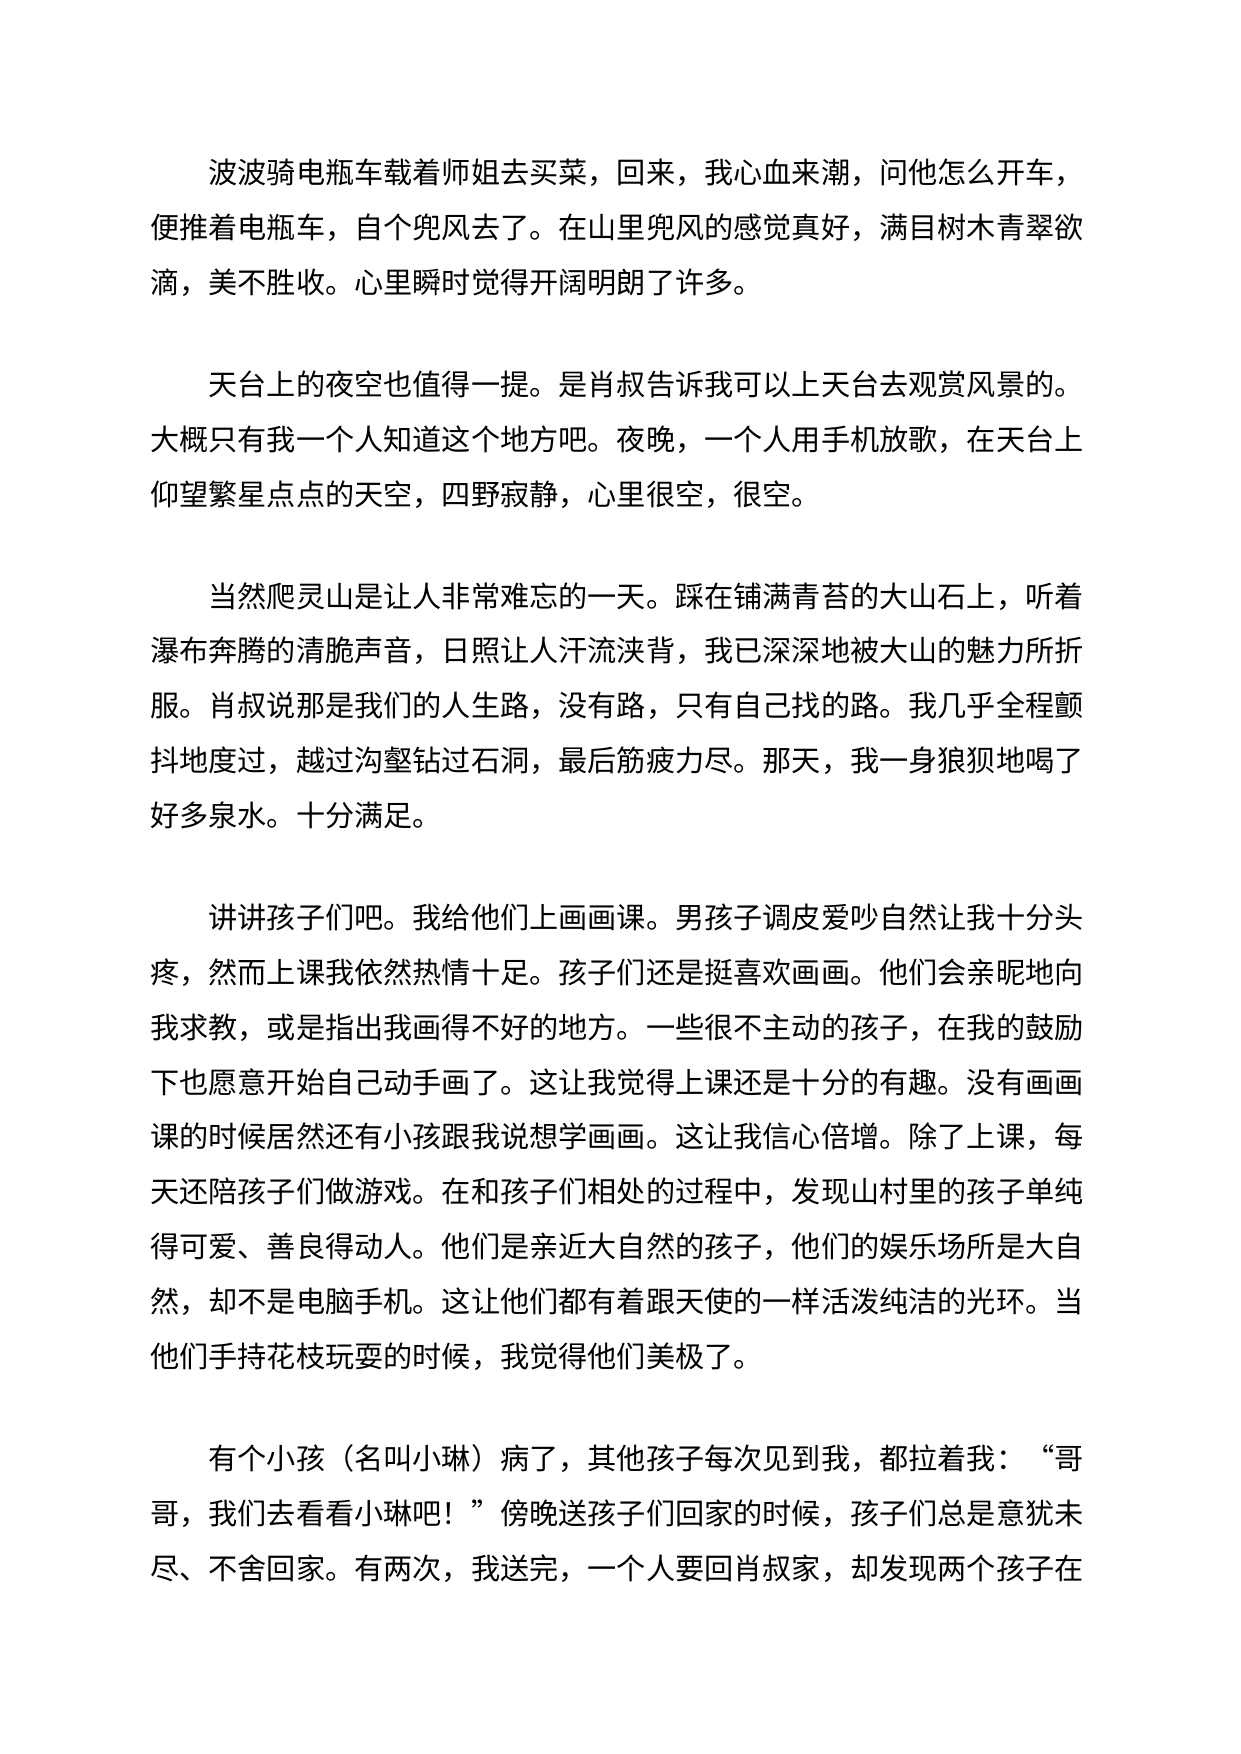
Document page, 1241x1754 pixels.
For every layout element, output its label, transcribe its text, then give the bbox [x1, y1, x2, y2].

text 天台上的夜空也值得一提。是肖叔告诉我可以上天台去观赏风景的。大概只有我一个人知道这个地方吧。夜晚，一个人用手机放歌，在天台上仰望繁星点点的天空，四野寂静，心里很空，很空。 [150, 362, 1090, 514]
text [150, 1435, 1090, 1587]
text 波波骑电瓶车载着师姐去买菜，回来，我心血来潮，问他怎么开车，便推着电瓶车，自个兜风去了。在山里兜风的感觉真好，满目树木青翠欲滴，美不胜收。心里瞬时觉得开阔明朗了许多。 [150, 150, 1090, 302]
text 讲讲孩子们吧。我给他们上画画课。男孩子调皮爱吵自然让我十分头疼，然而上课我依然热情十足。孩子们还是挺喜欢画画。他们会亲昵地向我求教，或是指出我画得不好的地方。一些很不主动的孩子，在我的鼓励下也愿意开始自己动手画了。这让我觉得上课还是十分的有趣。没有画画课的时候居然还有小孩跟我说想学画画。这让我信心倍增。除了上课，每天还陪孩子们做游戏。在和孩子们相处的过程中，发现山村里的孩子单纯得可爱、善良得动人。他们是亲近大自然的孩子，他们的娱乐场所是大自然，却不是电脑手机。这让他们都有着跟天使的一样活泼纯洁的光环。当他们手持花枝玩耍的时候，我觉得他们美极了。 [150, 894, 1090, 1376]
text 当然爬灵山是让人非常难忘的一天。踩在铺满青苔的大山石上，听着瀑布奔腾的清脆声音，日照让人汗流浃背，我已深深地被大山的魅力所折服。肖叔说那是我们的人生路，没有路，只有自己找的路。我几乎全程颤抖地度过，越过沟壑钻过石洞，最后筋疲力尽。那天，我一身狼狈地喝了好多泉水。十分满足。 [150, 573, 1090, 835]
